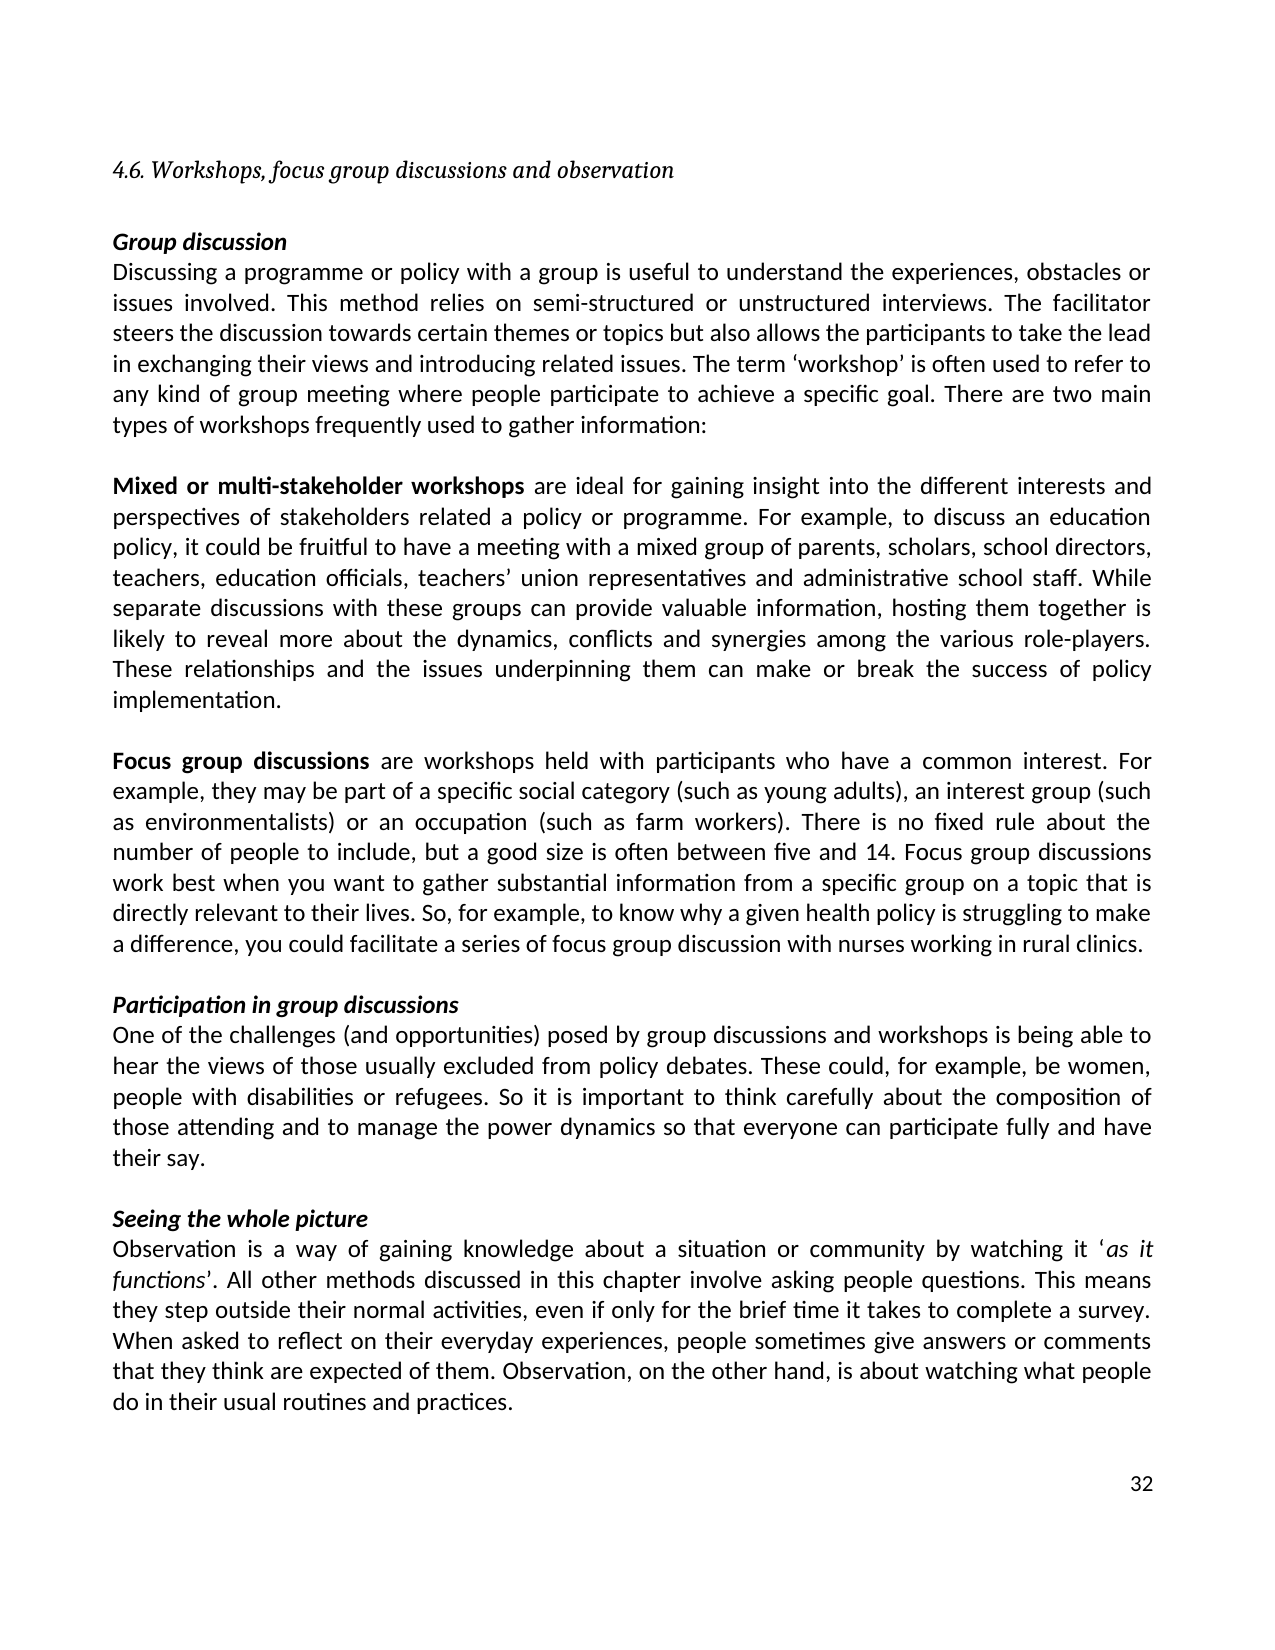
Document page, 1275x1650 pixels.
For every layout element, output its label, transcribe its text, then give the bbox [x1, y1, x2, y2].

subtitle 4.6. Workshops, focus group discussions and observation [112, 156, 1153, 185]
text Discussing a programme or policy with a group is useful to understand the experiences, obstacles or issues involved. This method relies on semi-structured or unstructured interviews. The facilitator steers the discussion towards certain themes or topics but also allows the participants to take the lead in exchanging their views and introducing related issues. The term ‘workshop’ is often used to refer to any kind of group meeting where people participate to achieve a specific goal. There are two main types of workshops frequently used to gather information: [112, 257, 1153, 440]
text Mixed or multi-stakeholder workshops are ideal for gaining insight into the different interests and perspectives of stakeholders related a policy or programme. For example, to discuss an education policy, it could be fruitful to have a meeting with a mixed group of parents, scholars, school directors, teachers, education officials, teachers’ union representatives and administrative school staff. While separate discussions with these groups can provide valuable information, hosting them together is likely to reveal more about the dynamics, conflicts and synergies among the various role-players. These relationships and the issues underpinning them can make or break the success of policy implementation. [112, 470, 1153, 714]
text Observation is a way of gaining knowledge about a situation or community by watching it ‘as it functions’. All other methods discussed in this chapter involve asking people questions. This means they step outside their normal activities, even if only for the brief time it takes to complete a survey. When asked to reflect on their everyday experiences, people sometimes give answers or comments that they think are expected of them. Observation, on the other hand, is about watching what people do in their usual routines and practices. [112, 1233, 1153, 1416]
text One of the challenges (and opportunities) posed by group discussions and workshops is being able to hear the views of those usually excluded from policy debates. These could, for example, be women, people with disabilities or refugees. So it is important to think carefully about the composition of those attending and to manage the power dynamics so that everyone can participate fully and have their say. [112, 1019, 1153, 1172]
text Participation in group discussions [112, 989, 1153, 1019]
text Focus group discussions are workshops held with participants who have a common interest. For example, they may be part of a specific social category (such as young adults), an interest group (such as environmentalists) or an occupation (such as farm workers). There is no fixed rule about the number of people to include, but a good size is often between five and 14. Focus group discussions work best when you want to gather substantial information from a specific group on a topic that is directly relevant to their lives. So, for example, to know why a given health policy is struggling to make a difference, you could facilitate a series of focus group discussion with nurses working in rural clinics. [112, 745, 1153, 958]
text Seeing the whole picture [112, 1203, 1153, 1233]
text Group discussion [112, 226, 1153, 257]
